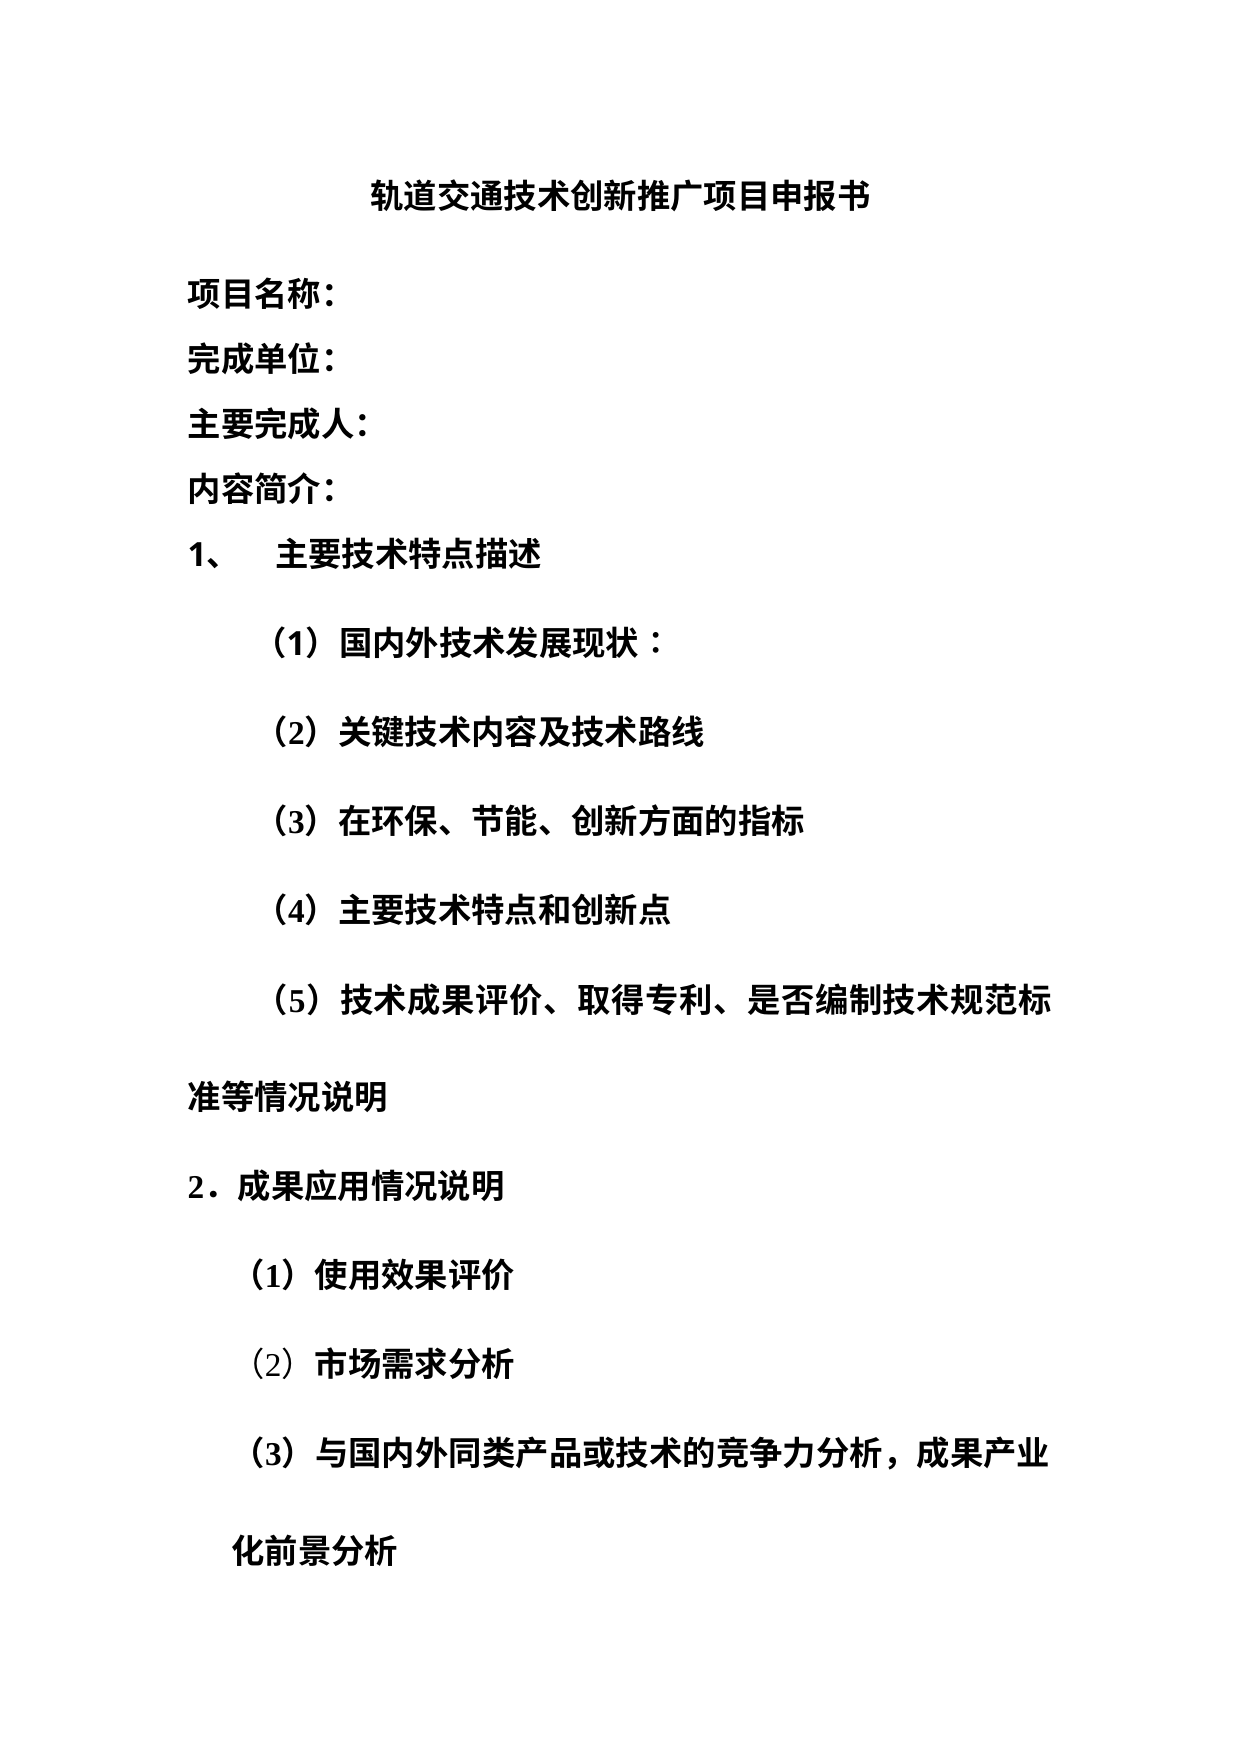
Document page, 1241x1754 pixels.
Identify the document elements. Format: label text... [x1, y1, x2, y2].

text 项目名称： [187, 259, 1053, 324]
text 轨道交通技术创新推广项目申报书 [187, 162, 1053, 227]
text （3）与国内外同类产品或技术的竞争力分析，成果产业化前景分析 [231, 1419, 1053, 1581]
text （2）关键技术内容及技术路线 [187, 698, 1053, 763]
text （4）主要技术特点和创新点 [187, 876, 1053, 941]
text （2）市场需求分析 [231, 1330, 1053, 1395]
text 主要完成人： [187, 389, 1053, 454]
text （1）使用效果评价 [231, 1241, 1053, 1306]
text 完成单位： [187, 324, 1053, 389]
text 内容简介： [187, 454, 1053, 519]
text （3）在环保、节能、创新方面的指标 [187, 787, 1053, 852]
text （1）国内外技术发展现状∶ [187, 609, 1053, 674]
text （5）技术成果评价、取得专利、是否编制技术规范标准等情况说明 [187, 965, 1053, 1127]
list 主要技术特点描述 [187, 519, 1053, 584]
text 2．成果应用情况说明 [187, 1152, 1053, 1217]
